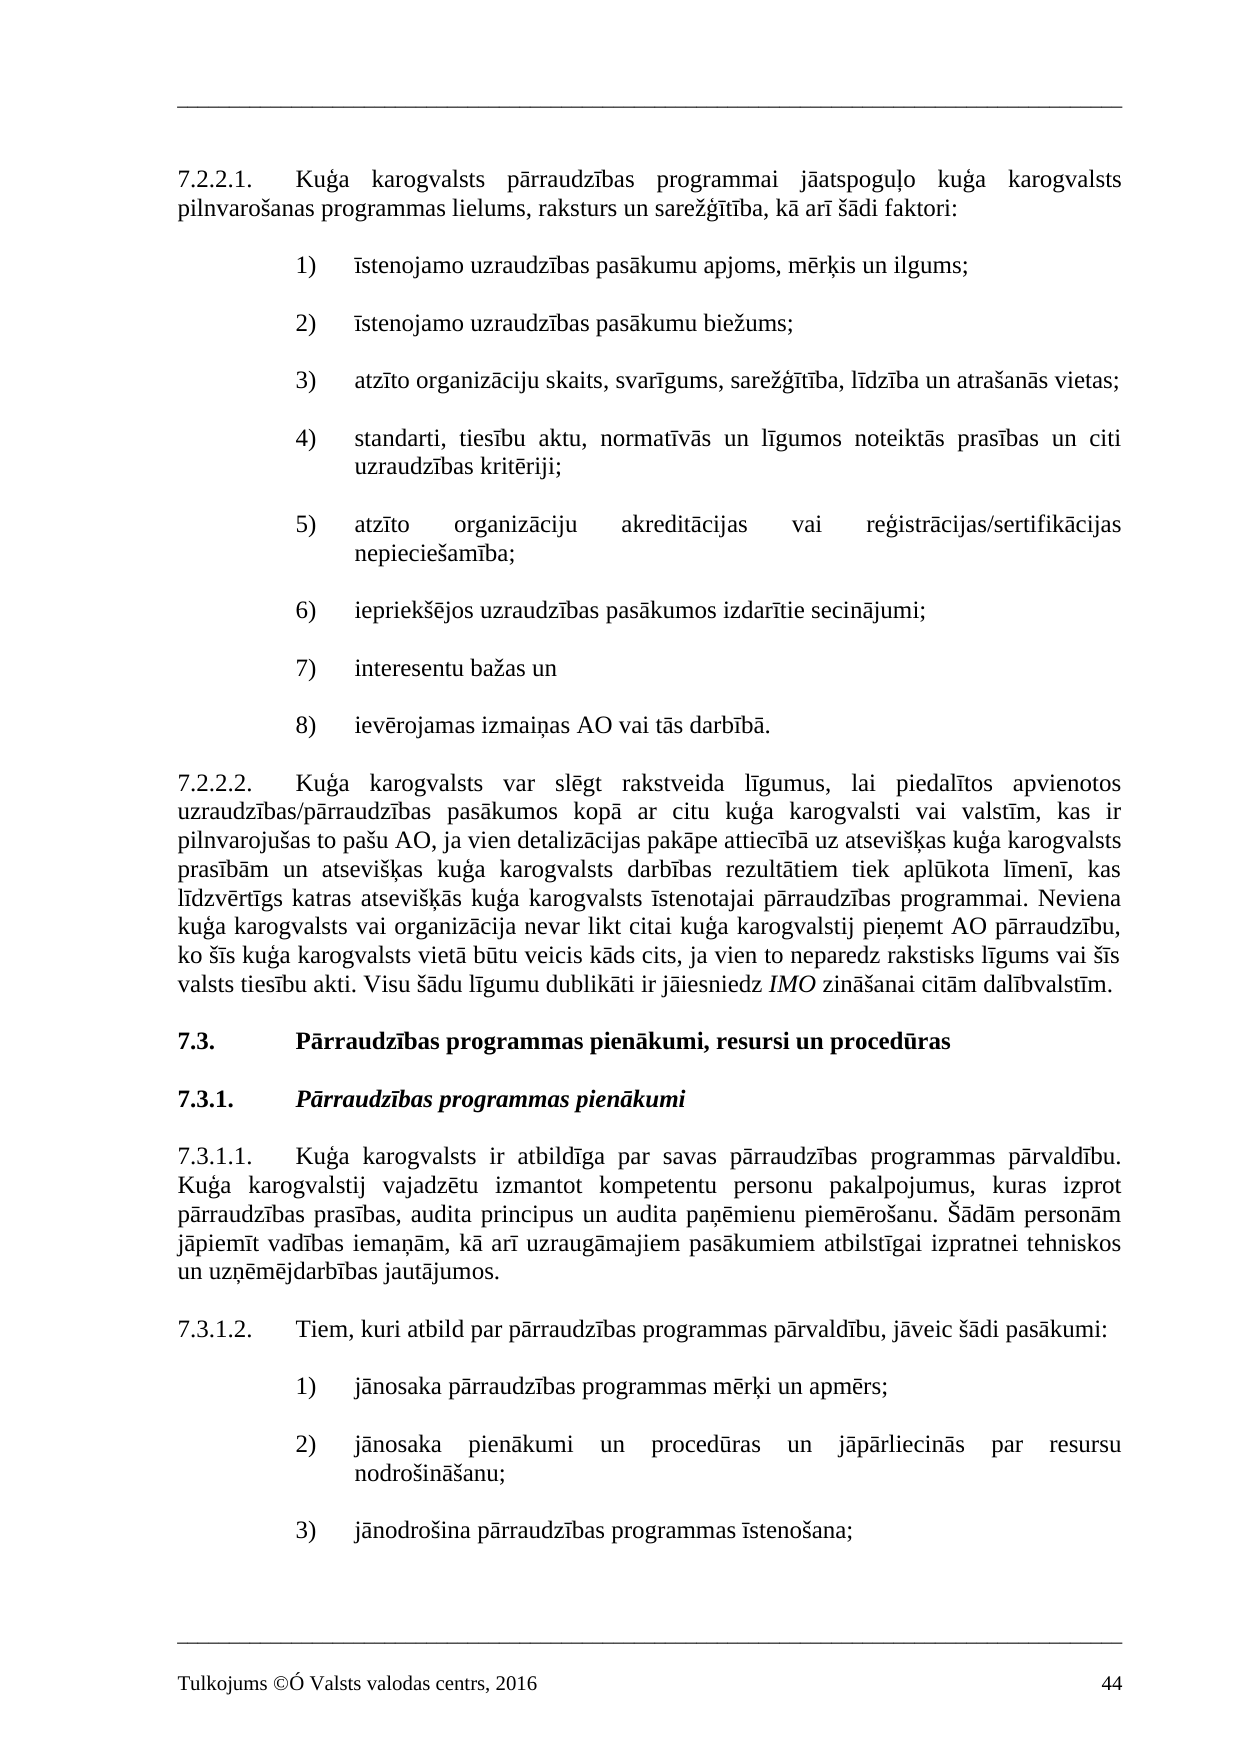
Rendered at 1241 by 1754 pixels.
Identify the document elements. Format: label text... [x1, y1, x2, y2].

list jānodrošina pārraudzības programmas īstenošana; [295, 1515, 1122, 1544]
list atzīto organizāciju akreditācijas vai reģistrācijas/sertifikācijas nepieciešamība; [295, 509, 1122, 566]
list ievērojamas izmaiņas AO vai tās darbībā. [295, 710, 1122, 739]
list jānosaka pārraudzības programmas mērķi un apmērs; [295, 1371, 1122, 1400]
text 7.2.2.1. Kuģa karogvalsts pārraudzības programmai jāatspoguļo kuģa karogvalsts pilnvarošanas programmas lielums, raksturs un sarežģītība, kā arī šādi faktori: [177, 164, 1122, 221]
subtitle 7.3. Pārraudzības programmas pienākumi, resursi un procedūras [177, 1026, 1122, 1055]
subtitle 7.3.1. Pārraudzības programmas pienākumi [177, 1084, 1122, 1113]
text 7.3.1.1. Kuģa karogvalsts ir atbildīga par savas pārraudzības programmas pārvaldību. Kuģa karogvalstij vajadzētu izmantot kompetentu personu pakalpojumus, kuras izprot pārraudzības prasības, audita principus un audita paņēmienu piemērošanu. Šādām personām jāpiemīt vadības iemaņām, kā arī uzraugāmajiem pasākumiem atbilstīgai izpratnei tehniskos un uzņēmējdarbības jautājumos. [177, 1141, 1122, 1285]
text 7.2.2.2. Kuģa karogvalsts var slēgt rakstveida līgumus, lai piedalītos apvienotos uzraudzības/pārraudzības pasākumos kopā ar citu kuģa karogvalsti vai valstīm, kas ir pilnvarojušas to pašu AO, ja vien detalizācijas pakāpe attiecībā uz atsevišķas kuģa karogvalsts prasībām un atsevišķas kuģa karogvalsts darbības rezultātiem tiek aplūkota līmenī, kas līdzvērtīgs katras atsevišķās kuģa karogvalsts īstenotajai pārraudzības programmai. Neviena kuģa karogvalsts vai organizācija nevar likt citai kuģa karogvalstij pieņemt AO pārraudzību, ko šīs kuģa karogvalsts vietā būtu veicis kāds cits, ja vien to neparedz rakstisks līgums vai šīs valsts tiesību akti. Visu šādu līgumu dublikāti ir jāiesniedz IMO zināšanai citām dalībvalstīm. [177, 768, 1122, 998]
list īstenojamo uzraudzības pasākumu apjoms, mērķis un ilgums; [295, 250, 1122, 279]
text 7.3.1.2. Tiem, kuri atbild par pārraudzības programmas pārvaldību, jāveic šādi pasākumi: [177, 1314, 1122, 1343]
list atzīto organizāciju skaits, svarīgums, sarežģītība, līdzība un atrašanās vietas; [295, 365, 1122, 394]
list jānosaka pienākumi un procedūras un jāpārliecinās par resursu nodrošināšanu; [295, 1429, 1122, 1486]
list interesentu bažas un [295, 653, 1122, 681]
list iepriekšējos uzraudzības pasākumos izdarītie secinājumi; [295, 595, 1122, 624]
list standarti, tiesību aktu, normatīvās un līgumos noteiktās prasības un citi uzraudzības kritēriji; [295, 423, 1122, 480]
list īstenojamo uzraudzības pasākumu biežums; [295, 308, 1122, 336]
